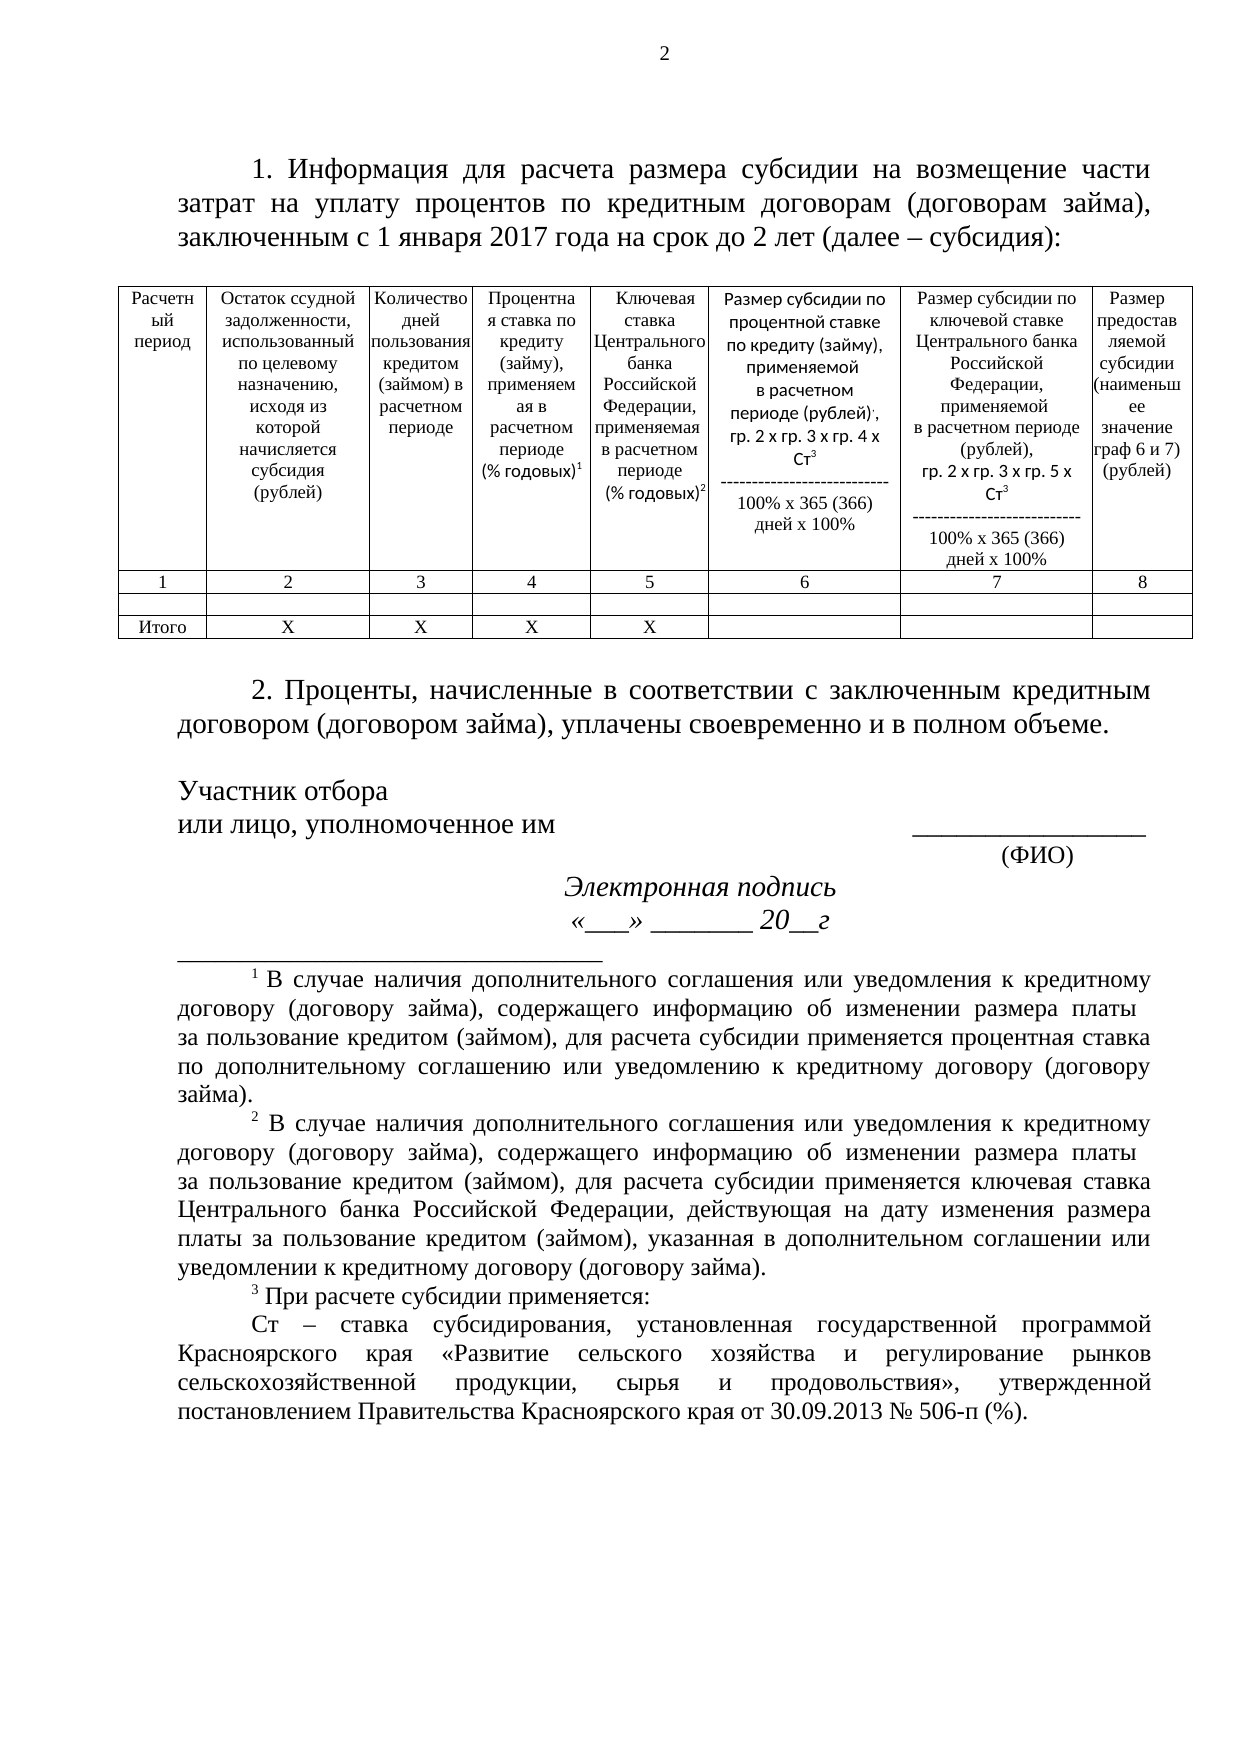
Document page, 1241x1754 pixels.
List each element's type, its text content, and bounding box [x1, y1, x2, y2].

table_header Размер субсидии по ключевой ставке Центрального банка Российской Федерации, применяемой в расчетном периоде (рублей), гр. 2 x гр. 3 x гр. 5 x Ст3 --------------------------- 100% x 365 (366) дней x 100% [901, 287, 1092, 570]
table_cell 3 [370, 571, 472, 592]
text 3 При расчете субсидии применяется: [177, 1281, 1152, 1309]
table_cell Х [591, 616, 708, 638]
table_cell [207, 594, 369, 615]
text 2. Проценты, начисленные в соответствии с заключенным кредитным договором (договором займа), уплачены своевременно и в полном объеме. [177, 672, 1152, 739]
table_header Ключевая ставка Центрального банка Российской Федерации, применяемая в расчетном периоде (% годовых)2 [591, 287, 708, 570]
table_cell Х [207, 616, 369, 638]
text Ст – ставка субсидирования, установленная государственной программой Красноярского края «Развитие сельского хозяйства и регулирование рынков сельскохозяйственной продукции, сырья и продовольствия», утвержденной постановлением Правительства Красноярского края от 30.09.2013 № 506-п (%). [177, 1309, 1152, 1424]
table_cell 7 [901, 571, 1092, 592]
text 1 В случае наличия дополнительного соглашения или уведомления к кредитному договору (договору займа), содержащего информацию об изменении размера платы за пользование кредитом (займом), для расчета субсидии применяется процентная ставка по дополнительному соглашению или уведомлению к кредитному договору (договору займа). [177, 964, 1152, 1108]
table_cell [1093, 616, 1192, 638]
table_cell [901, 594, 1092, 615]
table_cell 8 [1093, 571, 1192, 592]
table_cell 6 [709, 571, 900, 592]
table_cell [370, 594, 472, 615]
text 2 В случае наличия дополнительного соглашения или уведомления к кредитному договору (договору займа), содержащего информацию об изменении размера платы за пользование кредитом (займом), для расчета субсидии применяется ключевая ставка Центрального банка Российской Федерации, действующая на дату изменения размера платы за пользование кредитом (займом), указанная в дополнительном соглашении или уведомлении к кредитному договору (договору займа). [177, 1108, 1152, 1281]
table_header Размер предоставляемой субсидии (наименьшее значение граф 6 и 7) (рублей) [1093, 287, 1192, 570]
table_cell [709, 594, 900, 615]
table_cell 2 [207, 571, 369, 592]
table_cell 4 [473, 571, 590, 592]
table_header Остаток ссудной задолженности, использованный по целевому назначению, исходя из которой начисляется субсидия (рублей) [207, 287, 369, 570]
text 1. Информация для расчета размера субсидии на возмещение части затрат на уплату процентов по кредитным договорам (договорам займа), заключенным с 1 января 2017 года на срок до 2 лет (далее – субсидия): [177, 152, 1152, 252]
table_header Количество дней пользования кредитом (займом) в расчетном периоде [370, 287, 472, 570]
table_cell Х [370, 616, 472, 638]
text (ФИО) [177, 840, 1152, 869]
table_cell 5 [591, 571, 708, 592]
table_cell Х [473, 616, 590, 638]
table_cell [709, 616, 900, 638]
table_cell [591, 594, 708, 615]
table_cell [901, 616, 1092, 638]
table_header Размер субсидии по процентной ставке по кредиту (займу), применяемой в расчетном периоде (рублей),, гр. 2 x гр. 3 x гр. 4 x Ст3 --------------------------- 100% x 365 (366) дней x 100% [709, 287, 900, 570]
text Электронная подпись [177, 869, 1152, 902]
table_cell [473, 594, 590, 615]
table_cell Итого [119, 616, 206, 638]
text Участник отбора [177, 773, 1152, 806]
table_header Расчетный период [119, 287, 206, 570]
table_header Процентная ставка по кредиту (займу), применяемая в расчетном периоде (% годовых)1 [473, 287, 590, 570]
text __________________________________ [177, 936, 1152, 964]
text или лицо, уполномоченное им ________________ [177, 806, 1152, 840]
table_cell [119, 594, 206, 615]
table_cell [1093, 594, 1192, 615]
table_cell 1 [119, 571, 206, 592]
text «___» _______ 20__г [177, 902, 1152, 936]
